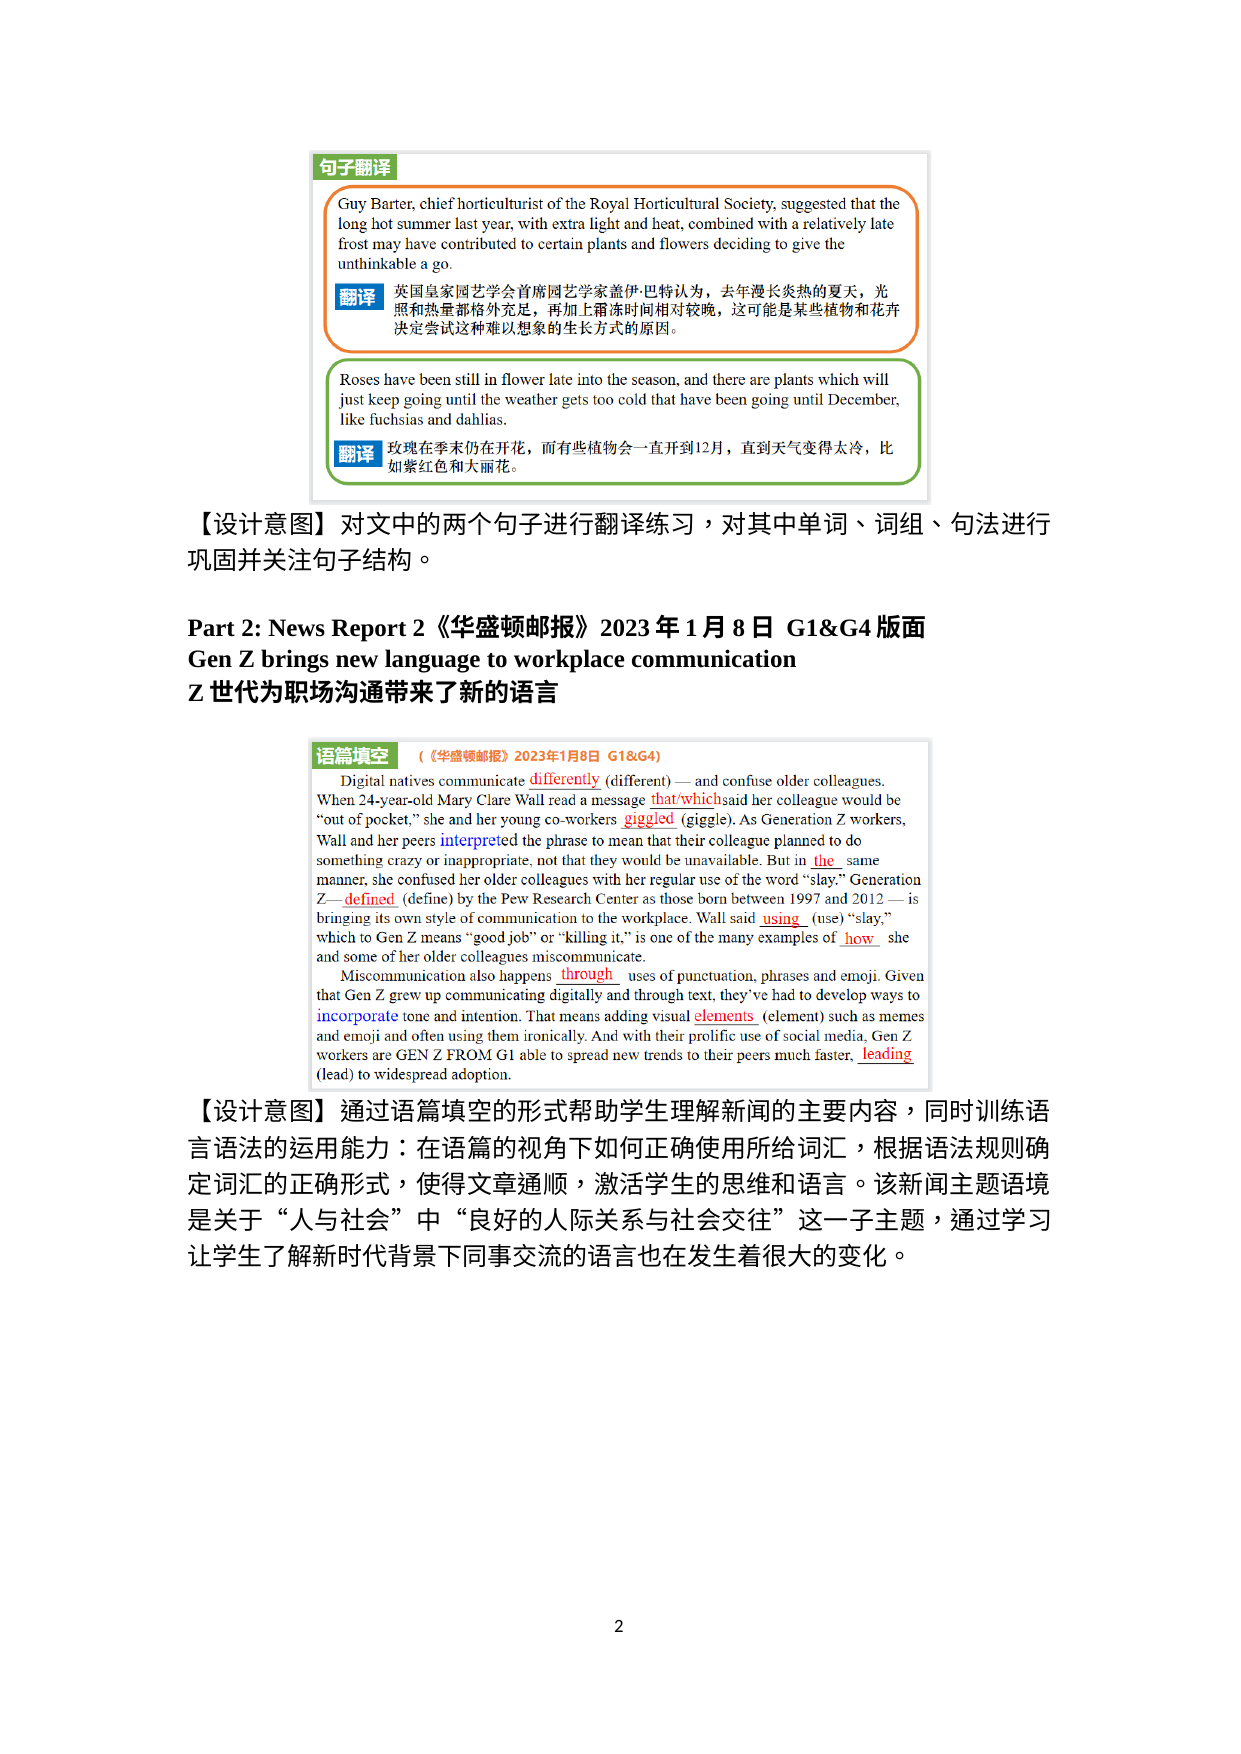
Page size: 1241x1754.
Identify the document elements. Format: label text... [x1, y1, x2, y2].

text Part 2: News Report 2《华盛顿邮报》2023年1月8日 G1&G4版面 [187, 607, 1053, 644]
text Z世代为职场沟通带来了新的语言 [187, 672, 1053, 709]
text 【设计意图】通过语篇填空的形式帮助学生理解新闻的主要内容，同时训练语言语法的运用能力：在语篇的视角下如何正确使用所给词汇，根据语法规则确定词汇的正确形式，使得文章通顺，激活学生的思维和语言。该新闻主题语境是关于“人与社会”中“良好的人际关系与社会交往”这一子主题，通过学习让学生了解新时代背景下同事交流的语言也在发生着很大的变化。 [187, 1092, 1053, 1273]
picture [308, 150, 932, 505]
picture [307, 737, 933, 1092]
text Gen Z brings new language to workplace communication [187, 644, 1053, 672]
text 【设计意图】对文中的两个句子进行翻译练习，对其中单词、词组、句法进行巩固并关注句子结构。 [187, 504, 1053, 577]
